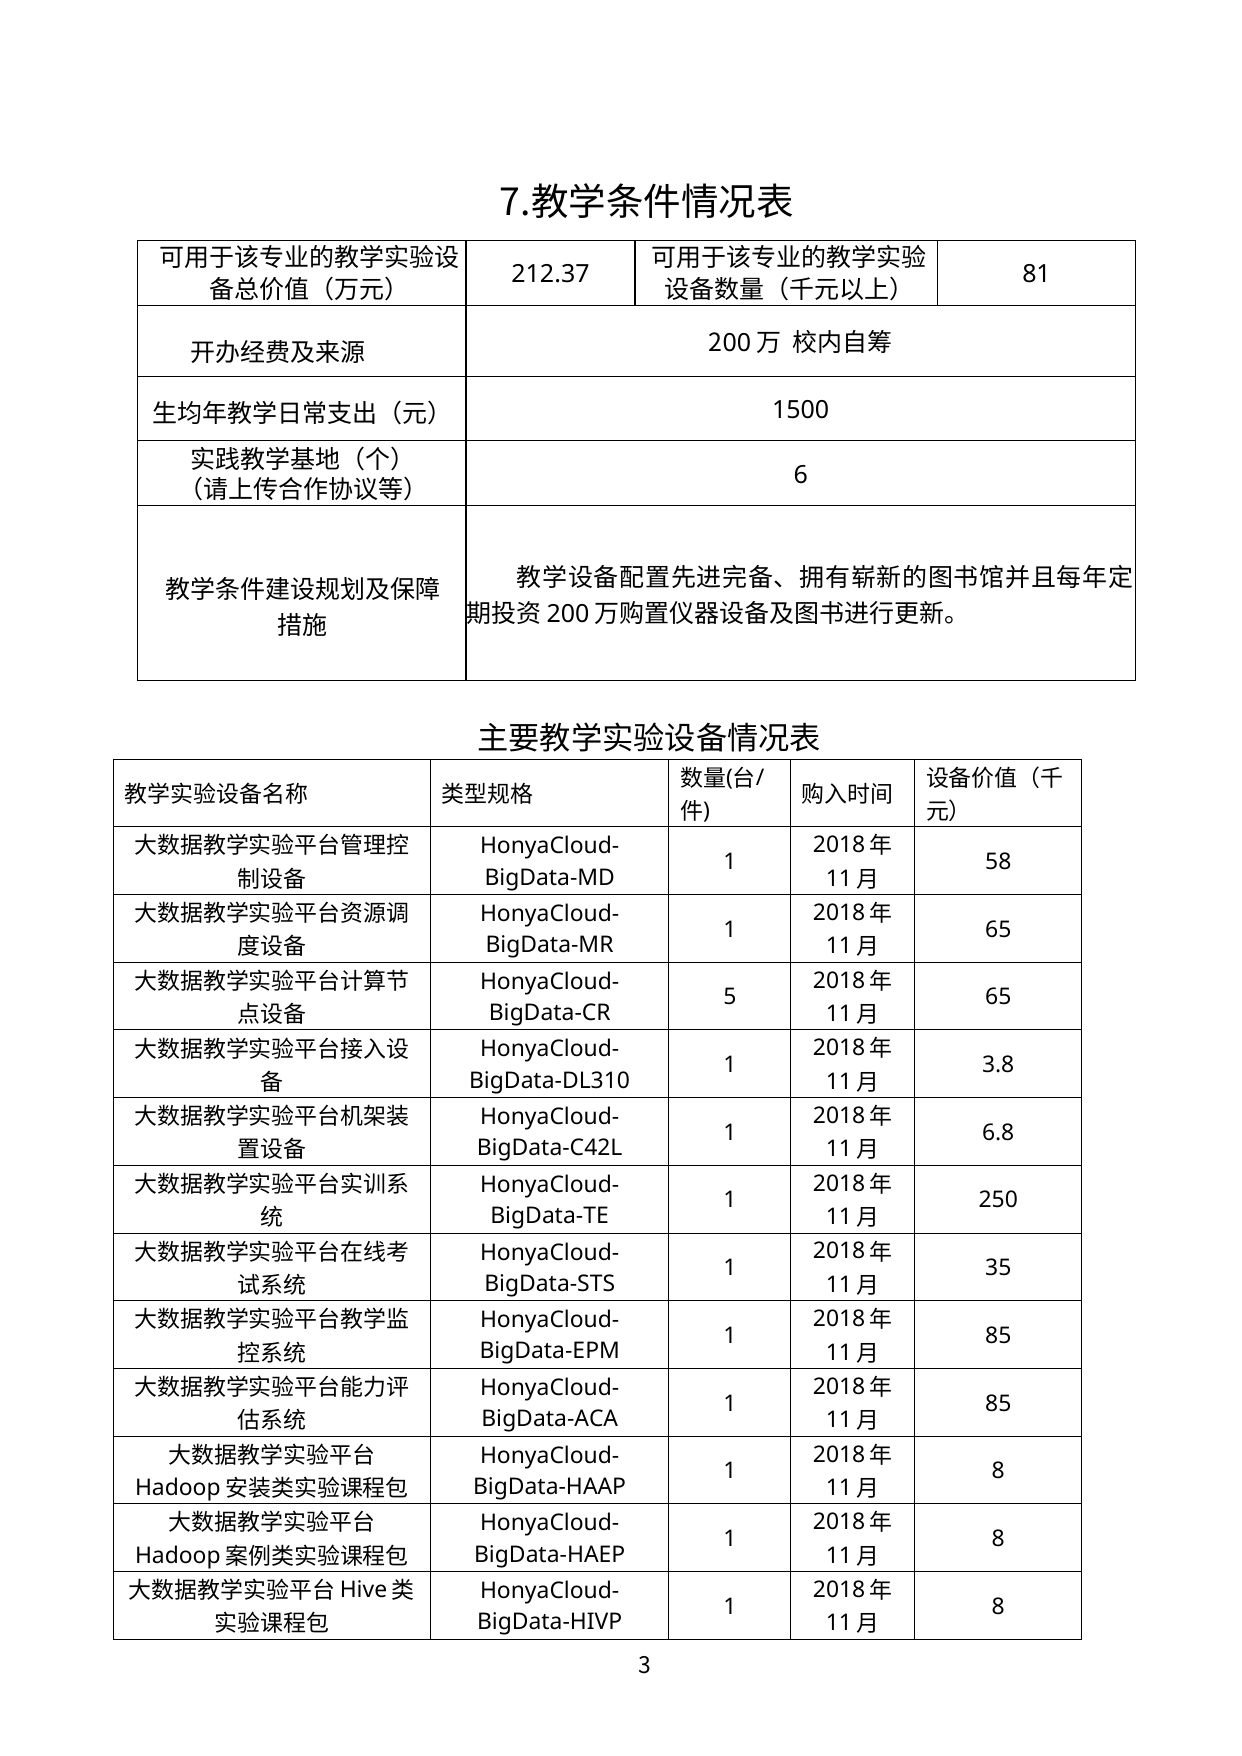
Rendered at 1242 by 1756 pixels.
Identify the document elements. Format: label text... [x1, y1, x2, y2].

table_cell 教学设备配置先进完备、拥有崭新的图书馆并且每年定期投资200万购置仪器设备及图书进行更新。 [467, 506, 1135, 680]
table_cell 6.8 [915, 1098, 1081, 1165]
table_header 类型规格 [431, 760, 668, 826]
table_cell 生均年教学日常支出（元） [138, 377, 465, 440]
table_cell 2018年11月 [791, 1437, 914, 1503]
table_cell 5 [669, 963, 790, 1029]
table_cell 65 [915, 963, 1081, 1029]
table_cell 2018年11月 [791, 1098, 914, 1165]
table_cell 实践教学基地（个） （请上传合作协议等） [138, 441, 465, 505]
table_header 数量(台/件) [669, 760, 790, 826]
table_cell 2018年11月 [791, 1234, 914, 1300]
table_cell 8 [915, 1504, 1081, 1571]
table_cell 250 [915, 1166, 1081, 1232]
table_cell 大数据教学实验平台在线考试系统 [114, 1234, 430, 1300]
table_cell 开办经费及来源 [138, 306, 465, 376]
table_cell 2018年11月 [791, 1301, 914, 1368]
table_cell 58 [915, 827, 1081, 894]
table_cell 1 [669, 1030, 790, 1097]
table_cell HonyaCloud-BigData-TE [431, 1166, 668, 1232]
table_cell 2018年11月 [791, 1166, 914, 1232]
table_cell HonyaCloud-BigData-C42L [431, 1098, 668, 1165]
table_cell 8 [915, 1437, 1081, 1503]
table_cell 1 [669, 1369, 790, 1436]
table_cell 3.8 [915, 1030, 1081, 1097]
table_cell 大数据教学实验平台Hive类实验课程包 [114, 1572, 430, 1639]
table_cell HonyaCloud-BigData-HAAP [431, 1437, 668, 1503]
table_cell 2018年11月 [791, 1572, 914, 1639]
table_cell 85 [915, 1301, 1081, 1368]
table_cell 2018年11月 [791, 1504, 914, 1571]
table_cell 1 [669, 1098, 790, 1165]
table_cell 2018年11月 [791, 1030, 914, 1097]
table_cell 2018年11月 [791, 963, 914, 1029]
table_cell 1 [669, 1437, 790, 1503]
table_header 212.37 [467, 241, 634, 305]
text 主要教学实验设备情况表 [383, 713, 915, 758]
table_cell 65 [915, 895, 1081, 962]
table_cell 大数据教学实验平台资源调度设备 [114, 895, 430, 962]
table_header 购入时间 [791, 760, 914, 826]
table_header 可用于该专业的教学实验设备数量（千元以上） [636, 241, 937, 305]
table_cell HonyaCloud-BigData-ACA [431, 1369, 668, 1436]
table_cell 1 [669, 1234, 790, 1300]
table_cell HonyaCloud-BigData-DL310 [431, 1030, 668, 1097]
table_cell 大数据教学实验平台管理控制设备 [114, 827, 430, 894]
table_cell 8 [915, 1572, 1081, 1639]
table_cell 1 [669, 1572, 790, 1639]
table_cell 200万 校内自筹 [467, 306, 1135, 376]
table_cell 1500 [467, 377, 1135, 440]
table_cell 大数据教学实验平台实训系统 [114, 1166, 430, 1232]
table_cell 1 [669, 827, 790, 894]
table_cell 1 [669, 1301, 790, 1368]
table_cell 大数据教学实验平台能力评估系统 [114, 1369, 430, 1436]
table_cell HonyaCloud-BigData-MD [431, 827, 668, 894]
table_cell HonyaCloud-BigData-HAEP [431, 1504, 668, 1571]
table_cell 教学条件建设规划及保障措施 [138, 506, 465, 680]
table_cell 2018年11月 [791, 1369, 914, 1436]
table_cell 2018年11月 [791, 895, 914, 962]
table_cell 6 [467, 441, 1135, 505]
table_cell 1 [669, 1166, 790, 1232]
table_cell 大数据教学实验平台Hadoop案例类实验课程包 [114, 1504, 430, 1571]
table_cell 1 [669, 1504, 790, 1571]
table_cell 2018年11月 [791, 827, 914, 894]
table_cell 大数据教学实验平台Hadoop安装类实验课程包 [114, 1437, 430, 1503]
table_cell 85 [915, 1369, 1081, 1436]
table_cell HonyaCloud-BigData-CR [431, 963, 668, 1029]
table_cell 35 [915, 1234, 1081, 1300]
table_cell 大数据教学实验平台教学监控系统 [114, 1301, 430, 1368]
table_cell 大数据教学实验平台计算节点设备 [114, 963, 430, 1029]
table_cell HonyaCloud-BigData-EPM [431, 1301, 668, 1368]
table_header 可用于该专业的教学实验设备总价值（万元） [138, 241, 465, 305]
table_cell HonyaCloud-BigData-STS [431, 1234, 668, 1300]
table_cell HonyaCloud-BigData-MR [431, 895, 668, 962]
table_cell 1 [669, 895, 790, 962]
table_cell 大数据教学实验平台机架装置设备 [114, 1098, 430, 1165]
table_cell 大数据教学实验平台接入设备 [114, 1030, 430, 1097]
table_cell HonyaCloud-BigData-HIVP [431, 1572, 668, 1639]
table_header 教学实验设备名称 [114, 760, 430, 826]
table_header 设备价值（千元） [915, 760, 1081, 826]
table_header 81 [938, 241, 1135, 305]
